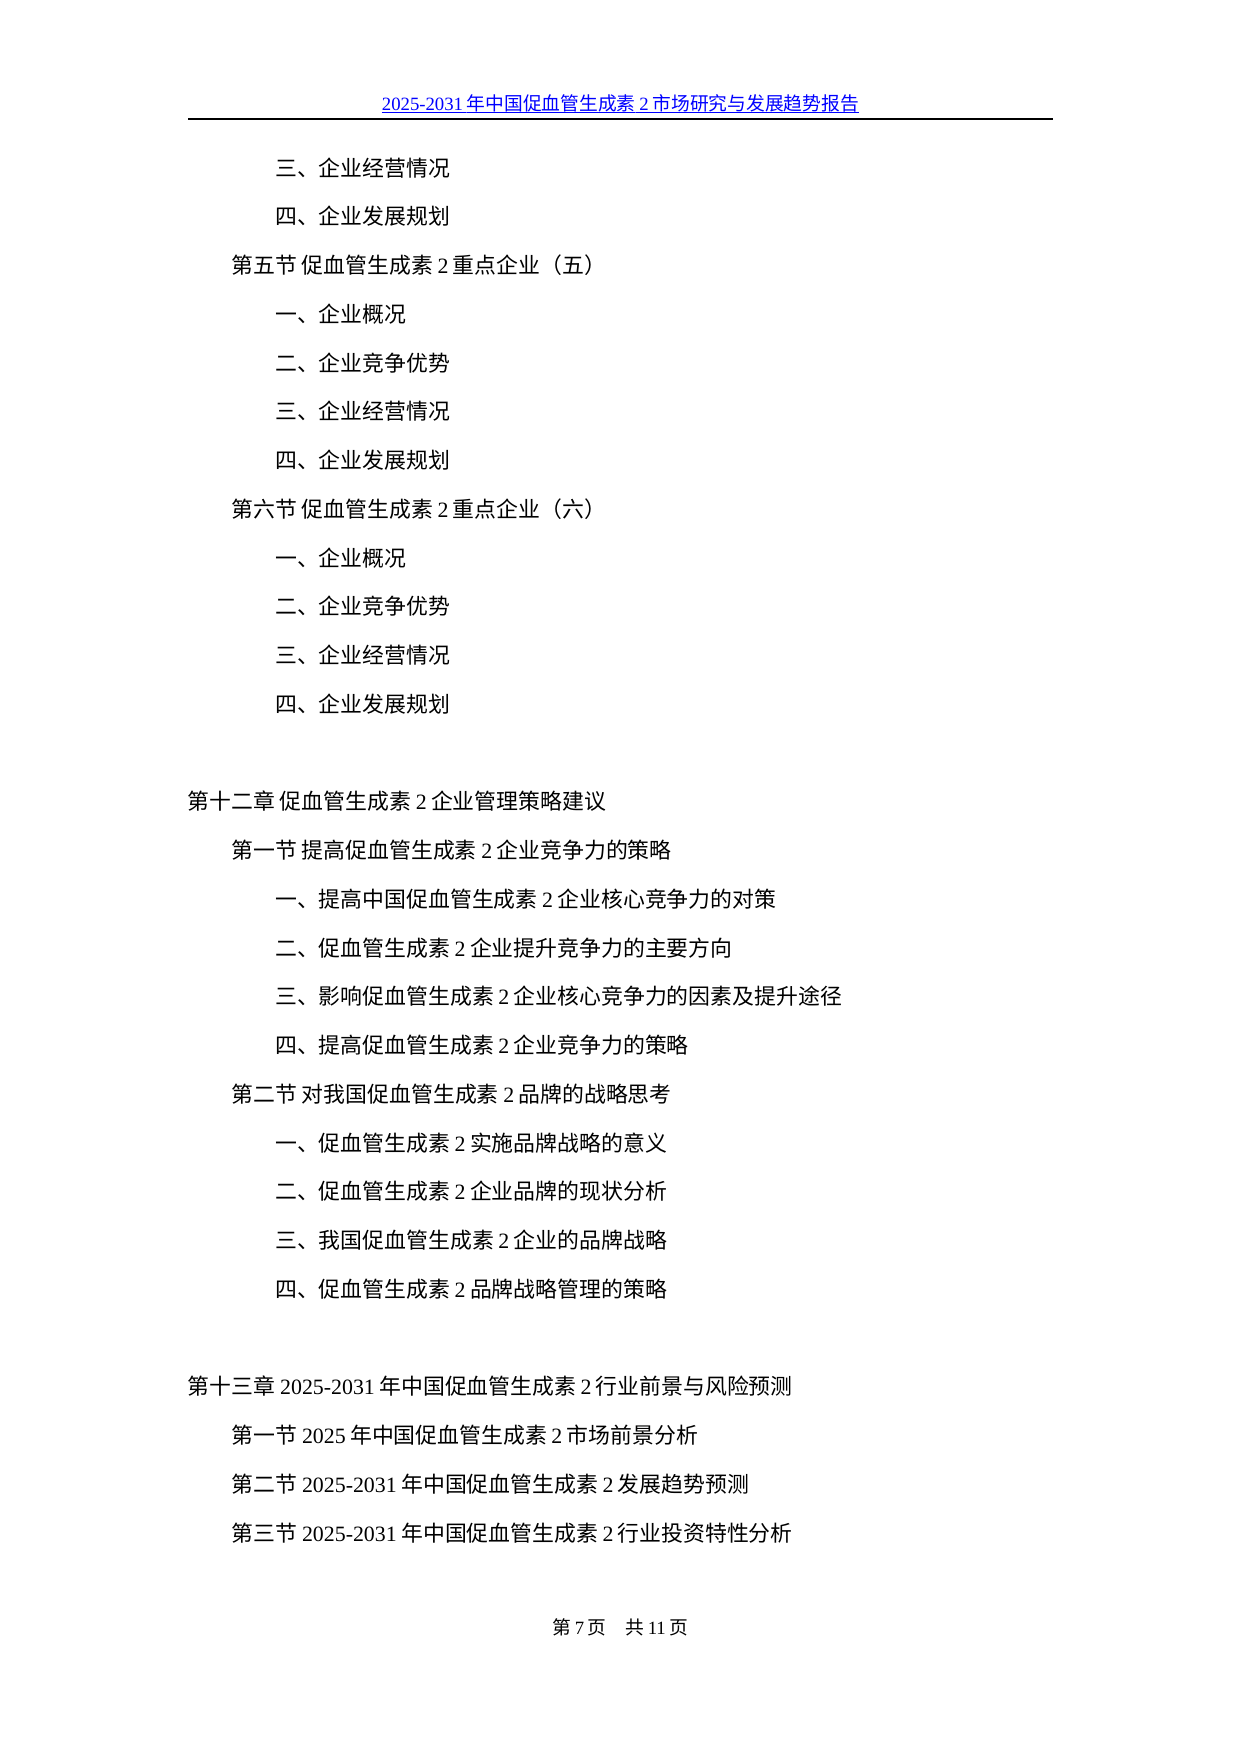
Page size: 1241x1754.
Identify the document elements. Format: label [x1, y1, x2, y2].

text [187, 150, 1053, 1548]
